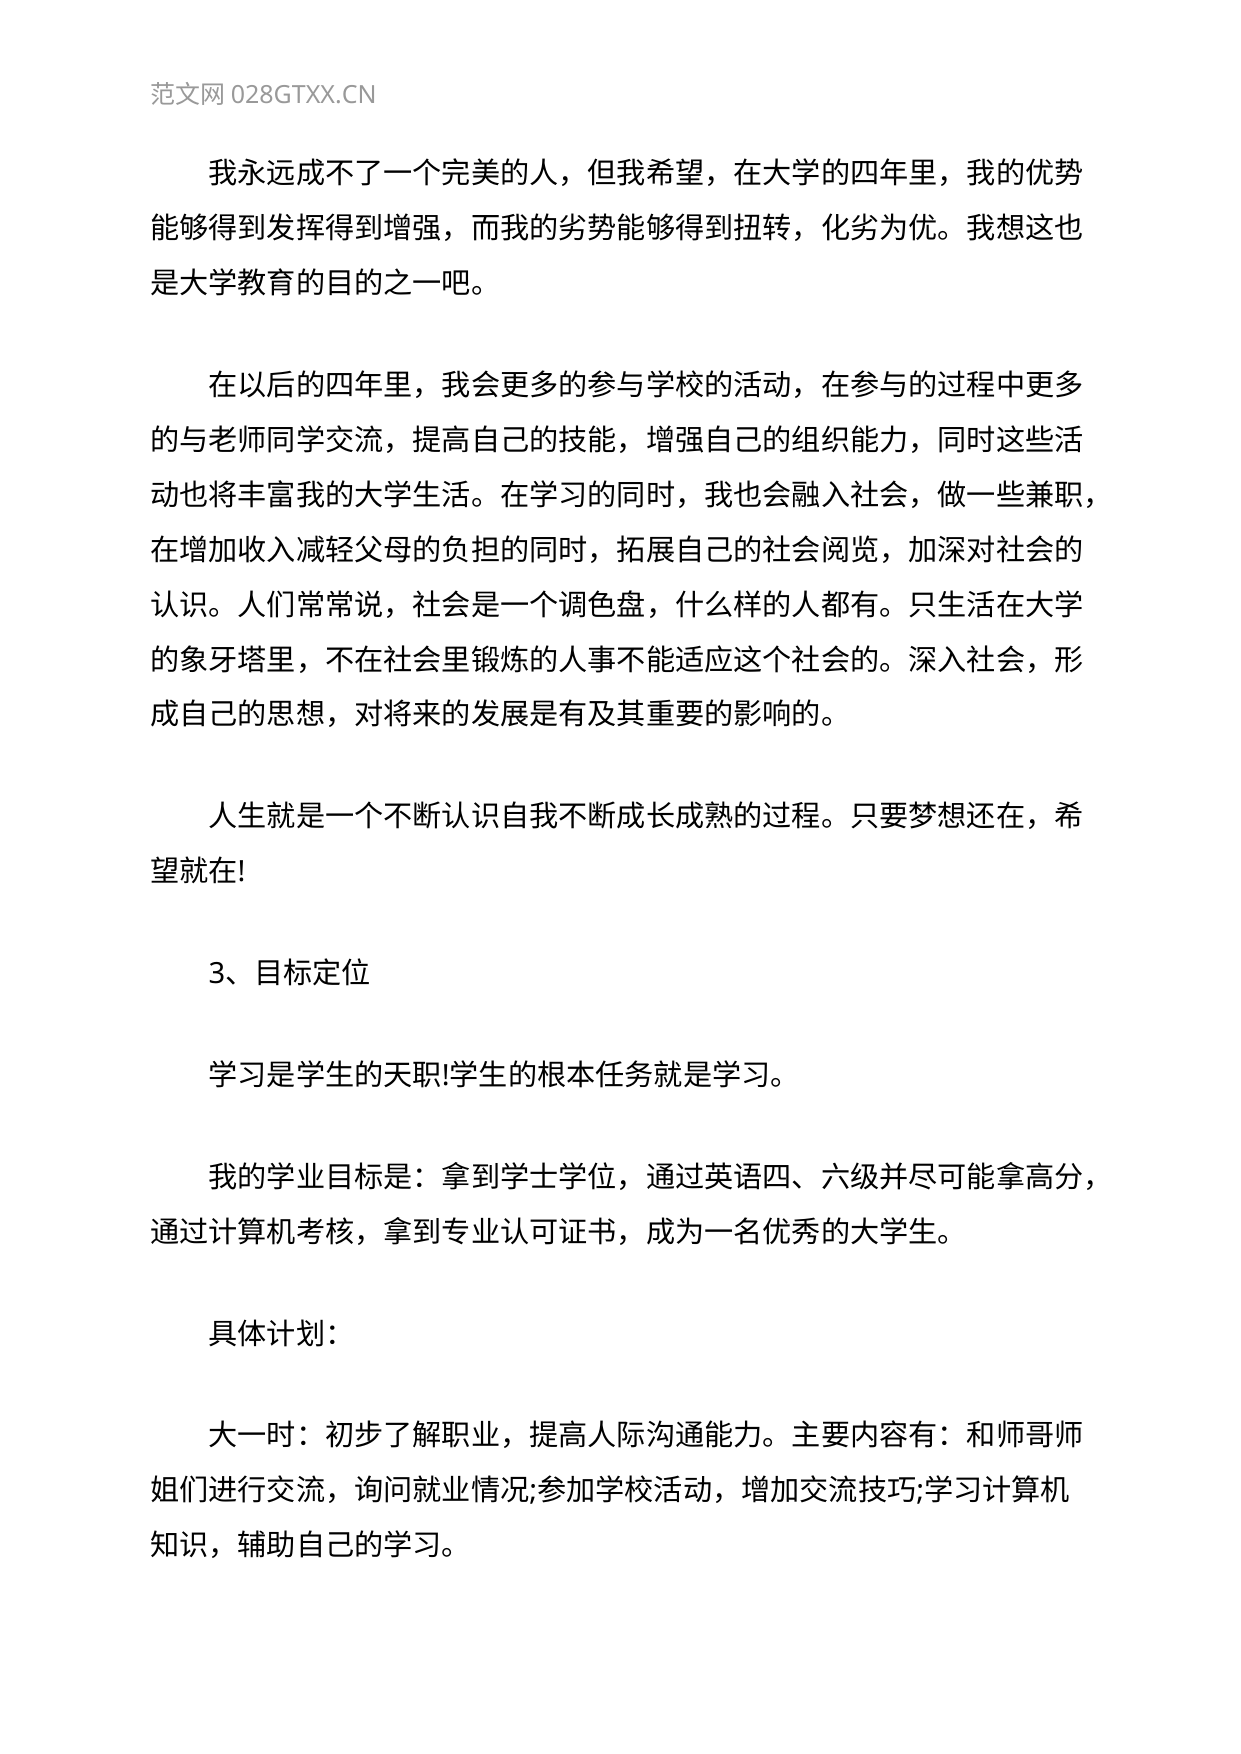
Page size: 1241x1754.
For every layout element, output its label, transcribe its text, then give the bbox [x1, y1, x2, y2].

text 人生就是一个不断认识自我不断成长成熟的过程。只要梦想还在，希望就在! [150, 793, 1090, 890]
text 我的学业目标是：拿到学士学位，通过英语四、六级并尽可能拿高分，通过计算机考核，拿到专业认可证书，成为一名优秀的大学生。 [150, 1153, 1090, 1251]
text 大一时：初步了解职业，提高人际沟通能力。主要内容有：和师哥师姐们进行交流，询问就业情况;参加学校活动，增加交流技巧;学习计算机知识，辅助自己的学习。 [150, 1412, 1090, 1564]
text 我永远成不了一个完美的人，但我希望，在大学的四年里，我的优势能够得到发挥得到增强，而我的劣势能够得到扭转，化劣为优。我想这也是大学教育的目的之一吧。 [150, 150, 1090, 302]
text 具体计划： [150, 1310, 1090, 1352]
text 3、目标定位 [150, 949, 1090, 992]
text 在以后的四年里，我会更多的参与学校的活动，在参与的过程中更多的与老师同学交流，提高自己的技能，增强自己的组织能力，同时这些活动也将丰富我的大学生活。在学习的同时，我也会融入社会，做一些兼职，在增加收入减轻父母的负担的同时，拓展自己的社会阅览，加深对社会的认识。人们常常说，社会是一个调色盘，什么样的人都有。只生活在大学的象牙塔里，不在社会里锻炼的人事不能适应这个社会的。深入社会，形成自己的思想，对将来的发展是有及其重要的影响的。 [150, 362, 1090, 733]
text 学习是学生的天职!学生的根本任务就是学习。 [150, 1052, 1090, 1094]
